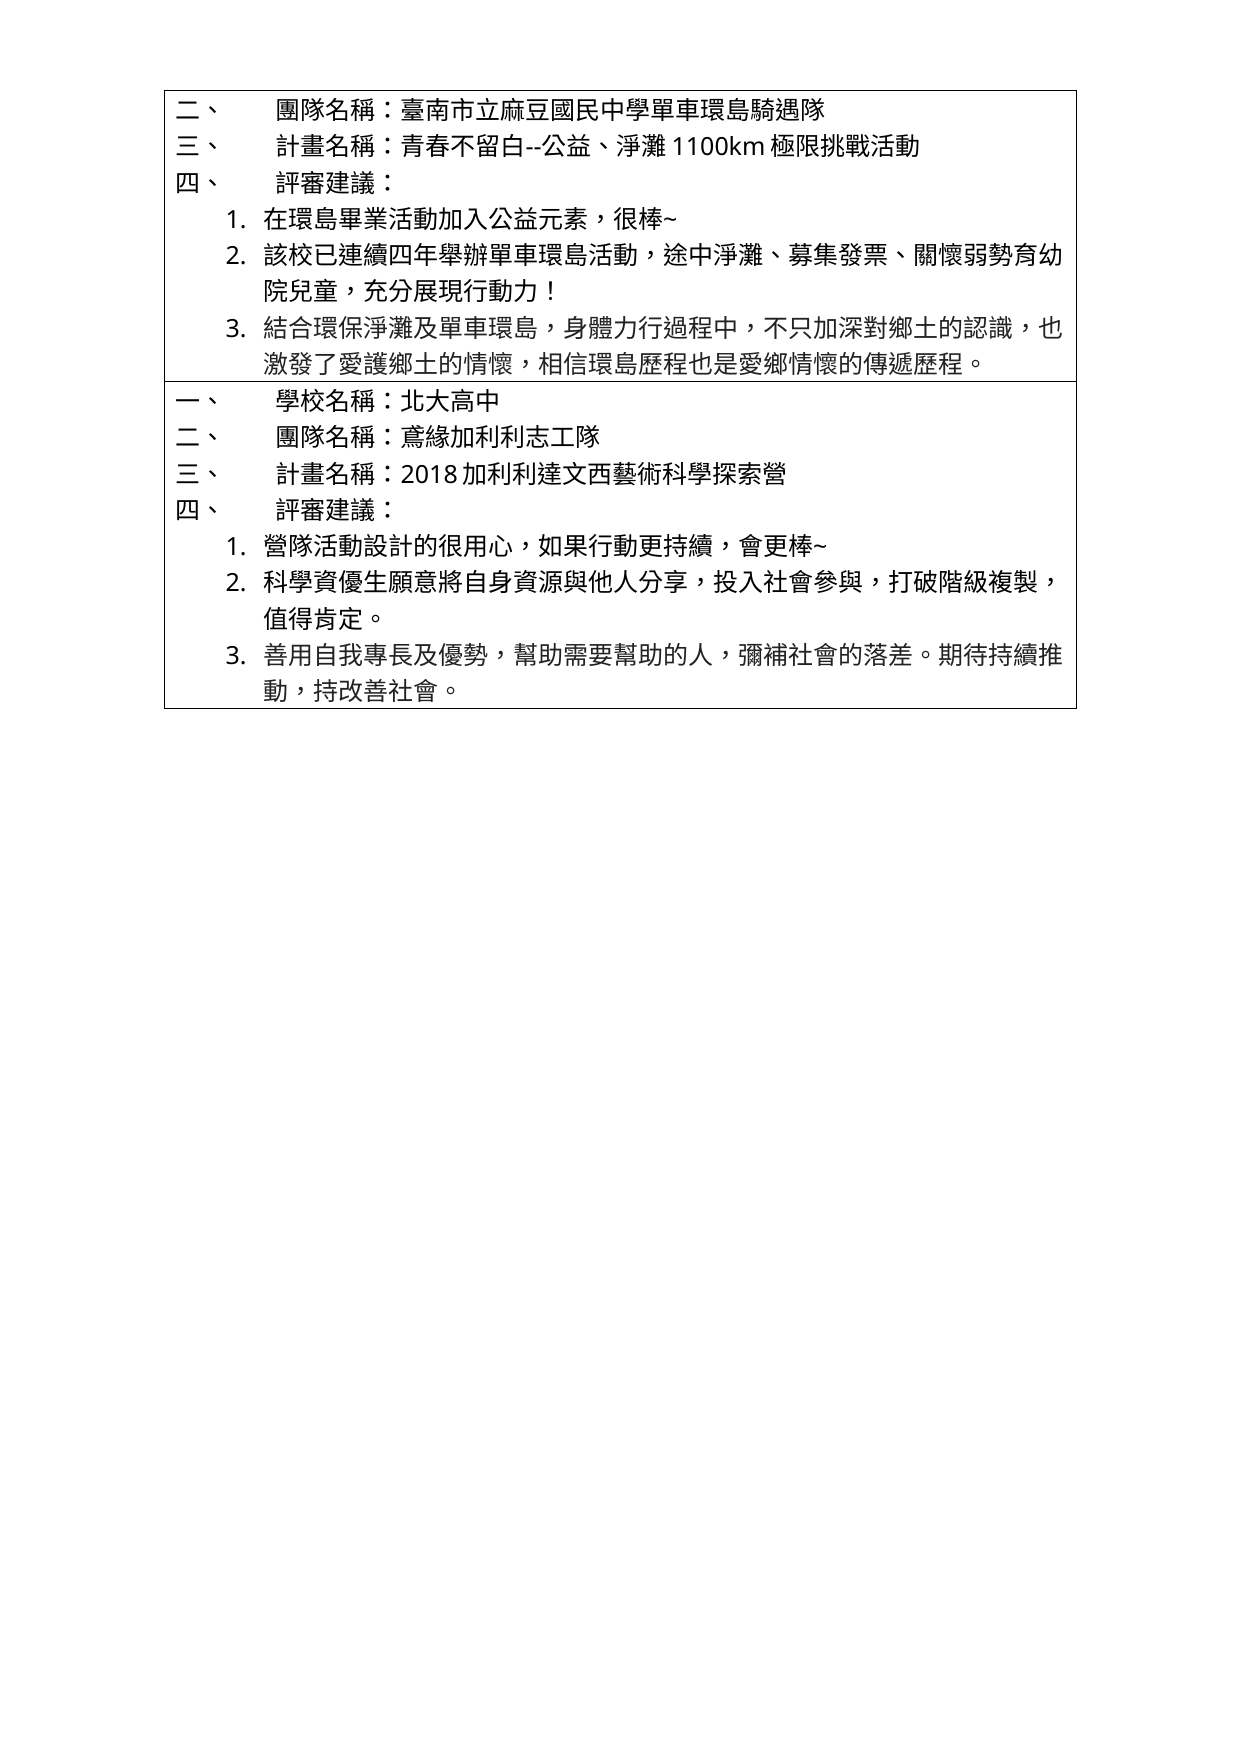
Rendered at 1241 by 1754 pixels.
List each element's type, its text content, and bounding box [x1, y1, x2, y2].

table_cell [165, 91, 1076, 381]
table_cell 學校名稱：北大高中 團隊名稱：鳶緣加利利志工隊 計畫名稱：2018加利利達文西藝術科學探索營 評審建議： 營隊活動設計的很用心，如果行動更持續，會更棒~ 科學資優生願意將自身資源與他人分享，投入社會參與，打破階級複製，值得肯定。 善用自我專長及優勢，幫助需要幫助的人，彌補社會的落差。期待持續推動，持改善社會。 [165, 382, 1076, 708]
